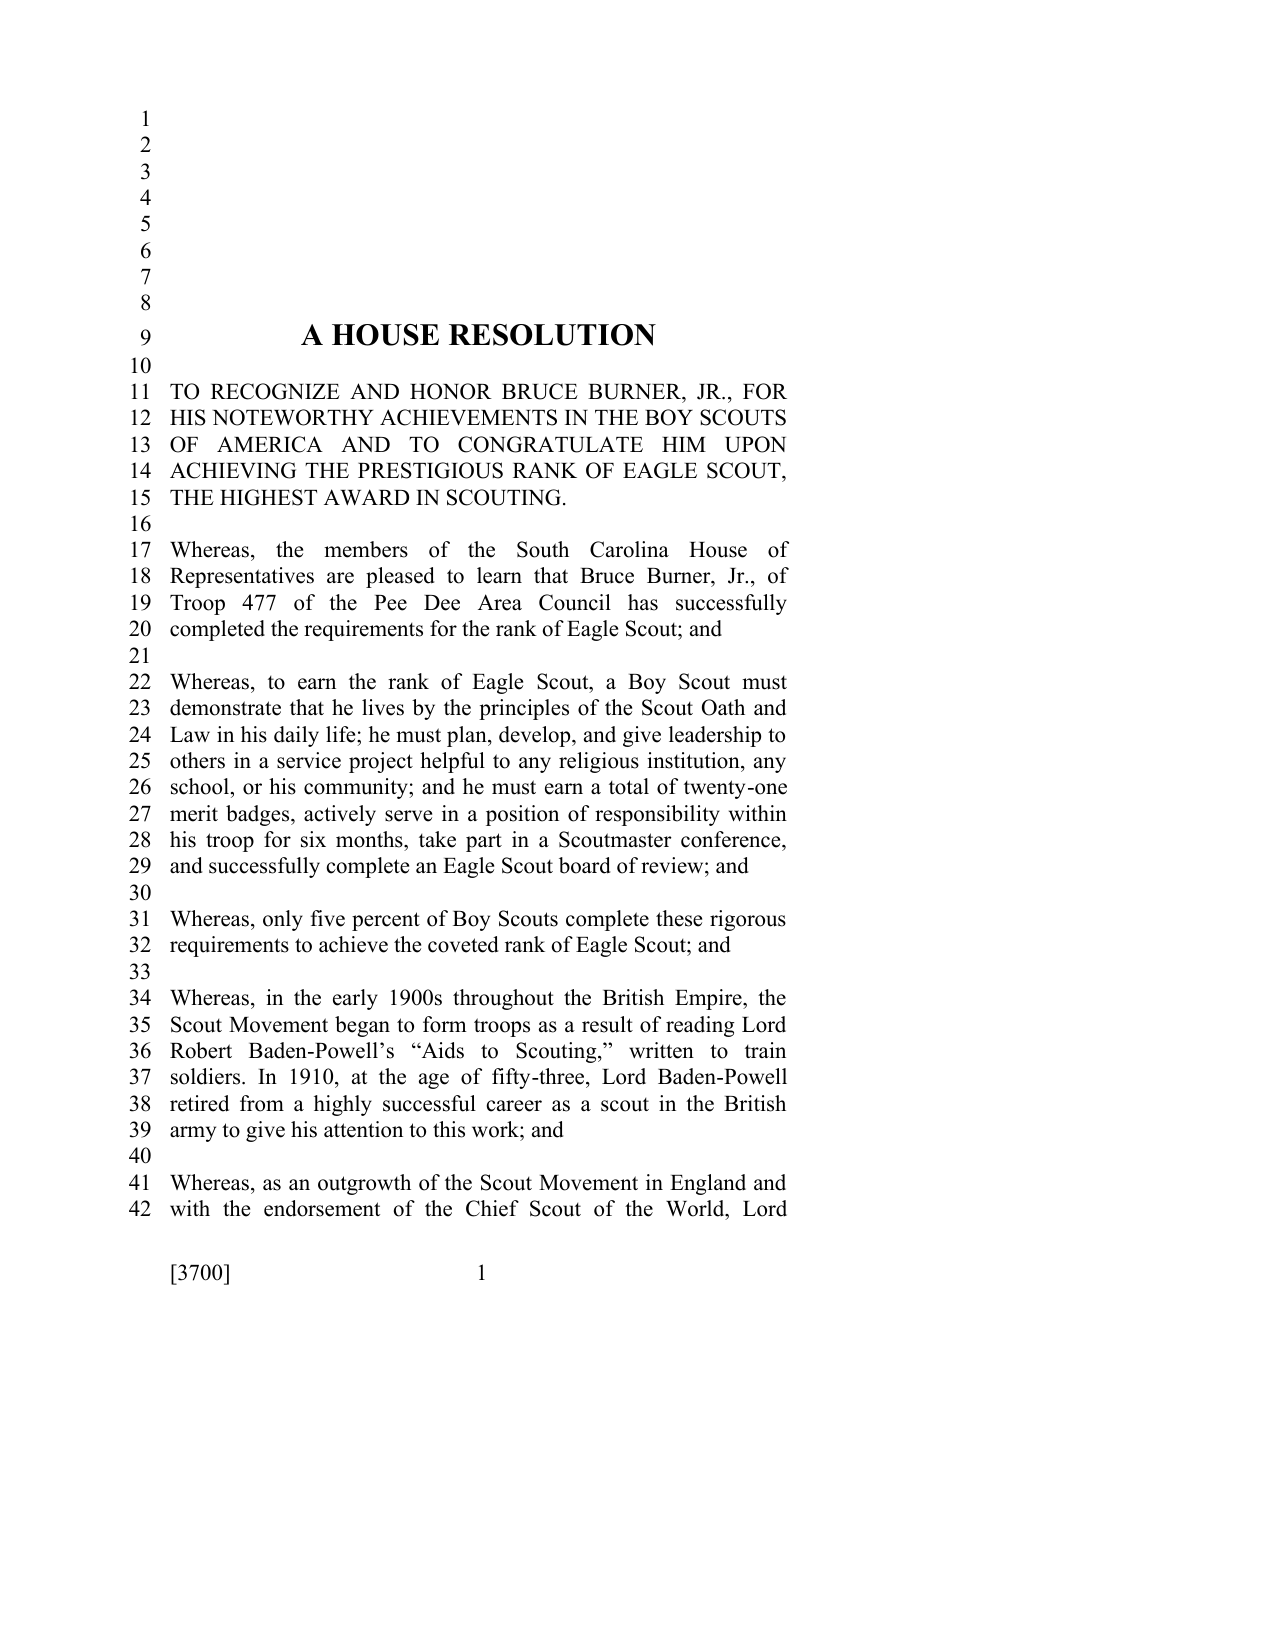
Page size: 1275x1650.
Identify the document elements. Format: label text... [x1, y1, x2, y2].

text Whereas, the members of the South Carolina House of Representatives are pleased to learn that Bruce Burner, Jr., of Troop 477 of the Pee Dee Area Council has successfully completed the requirements for the rank of Eagle Scout; and [169, 536, 787, 642]
text Whereas, only five percent of Boy Scouts complete these rigorous requirements to achieve the coveted rank of Eagle Scout; and [169, 905, 787, 958]
text Whereas, in the early 1900s throughout the British Empire, the Scout Movement began to form troops as a result of reading Lord Robert Baden-Powell’s “Aids to Scouting,” written to train soldiers. In 1910, at the age of fifty-three, Lord Baden-Powell retired from a highly successful career as a scout in the British army to give his attention to this work; and [169, 984, 787, 1142]
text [169, 1169, 787, 1221]
text Whereas, to earn the rank of Eagle Scout, a Boy Scout must demonstrate that he lives by the principles of the Scout Oath and Law in his daily life; he must plan, develop, and give leadership to others in a service project helpful to any religious institution, any school, or his community; and he must earn a total of twenty-one merit badges, actively serve in a position of responsibility within his troop for six months, take part in a Scoutmaster conference, and successfully complete an Eagle Scout board of review; and [169, 668, 787, 879]
text A HOUSE RESOLUTION [169, 316, 787, 352]
text TO RECOGNIZE AND HONOR BRUCE BURNER, JR., FOR HIS NOTEWORTHY ACHIEVEMENTS IN THE BOY SCOUTS OF AMERICA AND TO CONGRATULATE HIM UPON ACHIEVING THE PRESTIGIOUS RANK OF EAGLE SCOUT, THE HIGHEST AWARD IN SCOUTING. [169, 378, 787, 510]
